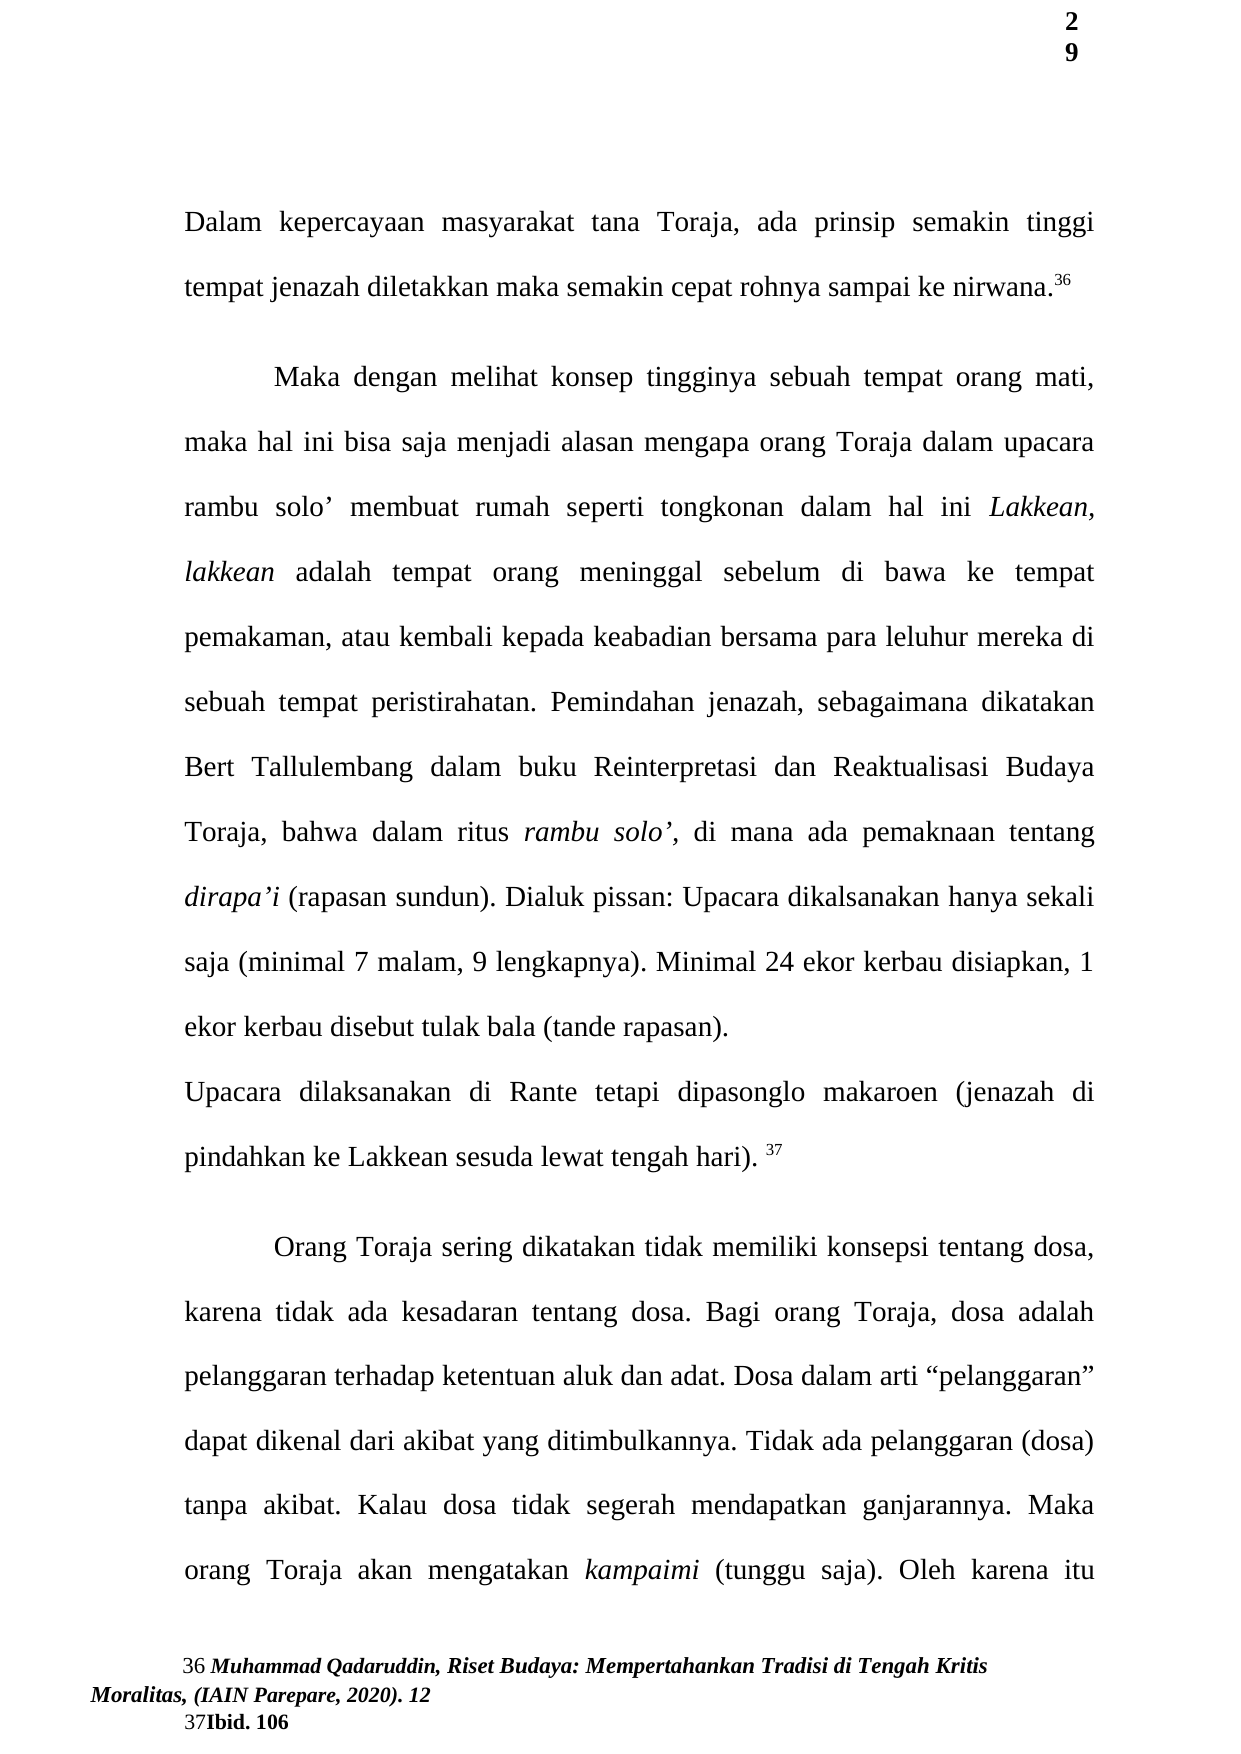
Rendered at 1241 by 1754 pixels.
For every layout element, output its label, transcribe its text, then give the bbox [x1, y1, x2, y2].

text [184, 1205, 1095, 1592]
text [184, 180, 1095, 310]
text Upacara dilaksanakan di Rante tetapi dipasonglo makaroen (jenazah di pindahkan ke Lakkean sesuda lewat tengah hari). [184, 1050, 1095, 1180]
text Maka dengan melihat konsep tingginya sebuah tempat orang mati, maka hal ini bisa saja menjadi alasan mengapa orang Toraja dalam upacara rambu solo’ membuat rumah seperti tongkonan dalam hal ini Lakkean, lakkean adalah tempat orang meninggal sebelum di bawa ke tempat pemakaman, atau kembali kepada keabadian bersama para leluhur mereka di sebuah tempat peristirahatan. Pemindahan jenazah, sebagaimana dikatakan Bert Tallulembang dalam buku Reinterpretasi dan Reaktualisasi Budaya Toraja, bahwa dalam ritus rambu solo’, di mana ada pemaknaan tentang dirapa’i (rapasan sundun). Dialuk pissan: Upacara dikalsanakan hanya sekali saja (minimal 7 malam, 9 lengkapnya). Minimal 24 ekor kerbau disiapkan, 1 ekor kerbau disebut tulak bala (tande rapasan). [184, 335, 1095, 1050]
